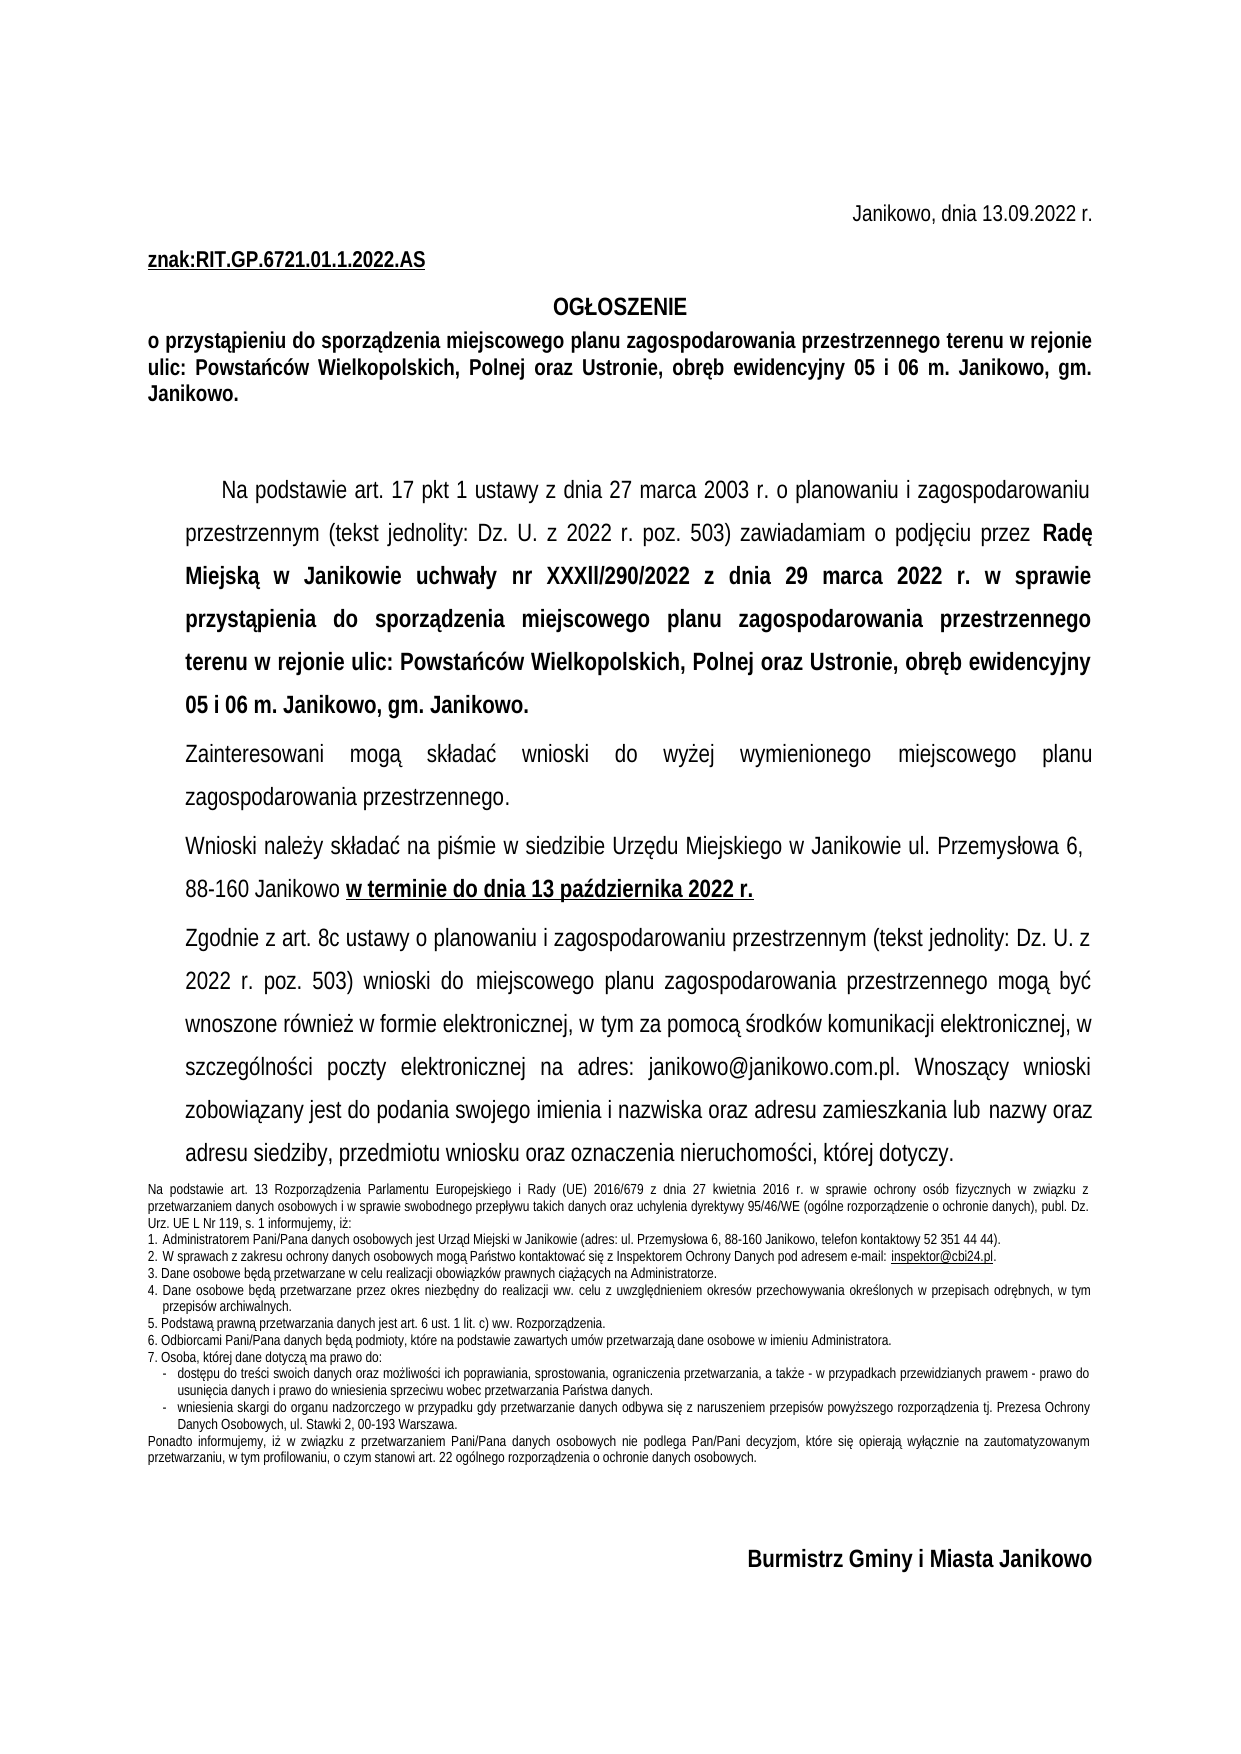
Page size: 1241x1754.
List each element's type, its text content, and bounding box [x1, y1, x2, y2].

text 2. W sprawach z zakresu ochrony danych osobowych mogą Państwo kontaktować się z Inspektorem Ochrony Danych pod adresem e-mail: inspektor@cbi24.pl. [148, 1248, 1093, 1265]
text 6. Odbiorcami Pani/Pana danych będą podmioty, które na podstawie zawartych umów przetwarzają dane osobowe w imieniu Administratora. [148, 1332, 1093, 1348]
text 3. Dane osobowe będą przetwarzane w celu realizacji obowiązków prawnych ciążących na Administratorze. [148, 1265, 1093, 1281]
text 1. Administratorem Pani/Pana danych osobowych jest Urząd Miejski w Janikowie (adres: ul. Przemysłowa 6, 88-160 Janikowo, telefon kontaktowy 52 351 44 44). [148, 1231, 1093, 1248]
text Na podstawie art. 13 Rozporządzenia Parlamentu Europejskiego i Rady (UE) 2016/679 z dnia 27 kwietnia 2016 r. w sprawie ochrony osób fizycznych w związku z przetwarzaniem danych osobowych i w sprawie swobodnego przepływu takich danych oraz uchylenia dyrektywy 95/46/WE (ogólne rozporządzenie o ochronie danych), publ. Dz. Urz. UE L Nr 119, s. 1 informujemy, iż: [148, 1181, 1093, 1231]
text 4. Dane osobowe będą przetwarzane przez okres niezbędny do realizacji ww. celu z uwzględnieniem okresów przechowywania określonych w przepisach odrębnych, w tym przepisów archiwalnych. [148, 1281, 1093, 1315]
text Na podstawie art. 17 pkt 1 ustawy z dnia 27 marca 2003 r. o planowaniu i zagospodarowaniu przestrzennym (tekst jednolity: Dz. U. z 2022 r. poz. 503) zawiadamiam o podjęciu przez Radę Miejską w Janikowie uchwały nr XXXll/290/2022 z dnia 29 marca 2022 r. w sprawie przystąpienia do sporządzenia miejscowego planu zagospodarowania przestrzennego terenu w rejonie ulic: Powstańców Wielkopolskich, Polnej oraz Ustronie, obręb ewidencyjny 05 i 06 m. Janikowo, gm. Janikowo. [185, 475, 1093, 719]
text 7. Osoba, której dane dotyczą ma prawo do: [148, 1348, 1093, 1365]
text Zgodnie z art. 8c ustawy o planowaniu i zagospodarowaniu przestrzennym (tekst jednolity: Dz. U. z 2022 r. poz. 503) wnioski do miejscowego planu zagospodarowania przestrzennego mogą być wnoszone również w formie elektronicznej, w tym za pomocą środków komunikacji elektronicznej, w szczególności poczty elektronicznej na adres: janikowo@janikowo.com.pl. Wnoszący wnioski zobowiązany jest do podania swojego imienia i nazwiska oraz adresu zamieszkania lub nazwy oraz adresu siedziby, przedmiotu wniosku oraz oznaczenia nieruchomości, której dotyczy. [185, 923, 1093, 1167]
text - dostępu do treści swoich danych oraz możliwości ich poprawiania, sprostowania, ograniczenia przetwarzania, a także - w przypadkach przewidzianych prawem - prawo do usunięcia danych i prawo do wniesienia sprzeciwu wobec przetwarzania Państwa danych. [162, 1365, 1093, 1399]
text - wniesienia skargi do organu nadzorczego w przypadku gdy przetwarzanie danych odbywa się z naruszeniem przepisów powyższego rozporządzenia tj. Prezesa Ochrony Danych Osobowych, ul. Stawki 2, 00-193 Warszawa. [162, 1399, 1093, 1432]
text Wnioski należy składać na piśmie w siedzibie Urzędu Miejskiego w Janikowie ul. Przemysłowa 6, 88-160 Janikowo w terminie do dnia 13 października 2022 r. [185, 831, 1093, 903]
text o przystąpieniu do sporządzenia miejscowego planu zagospodarowania przestrzennego terenu w rejonie ulic: Powstańców Wielkopolskich, Polnej oraz Ustronie, obręb ewidencyjny 05 i 06 m. Janikowo, gm. Janikowo. [148, 327, 1093, 406]
text Ponadto informujemy, iż w związku z przetwarzaniem Pani/Pana danych osobowych nie podlega Pan/Pani decyzjom, które się opierają wyłącznie na zautomatyzowanym przetwarzaniu, w tym profilowaniu, o czym stanowi art. 22 ogólnego rozporządzenia o ochronie danych osobowych. [148, 1432, 1093, 1466]
text 5. Podstawą prawną przetwarzania danych jest art. 6 ust. 1 lit. c) ww. Rozporządzenia. [148, 1315, 1093, 1332]
list Janikowo, dnia 13.09.2022 r. [148, 199, 1093, 226]
text Burmistrz Gminy i Miasta Janikowo [185, 1544, 1093, 1573]
list znak:RIT.GP.6721.01.1.2022.AS [148, 246, 1093, 273]
subtitle OGŁOSZENIE [148, 292, 1093, 321]
text Zainteresowani mogą składać wnioski do wyżej wymienionego miejscowego planu zagospodarowania przestrzennego. [185, 739, 1093, 811]
